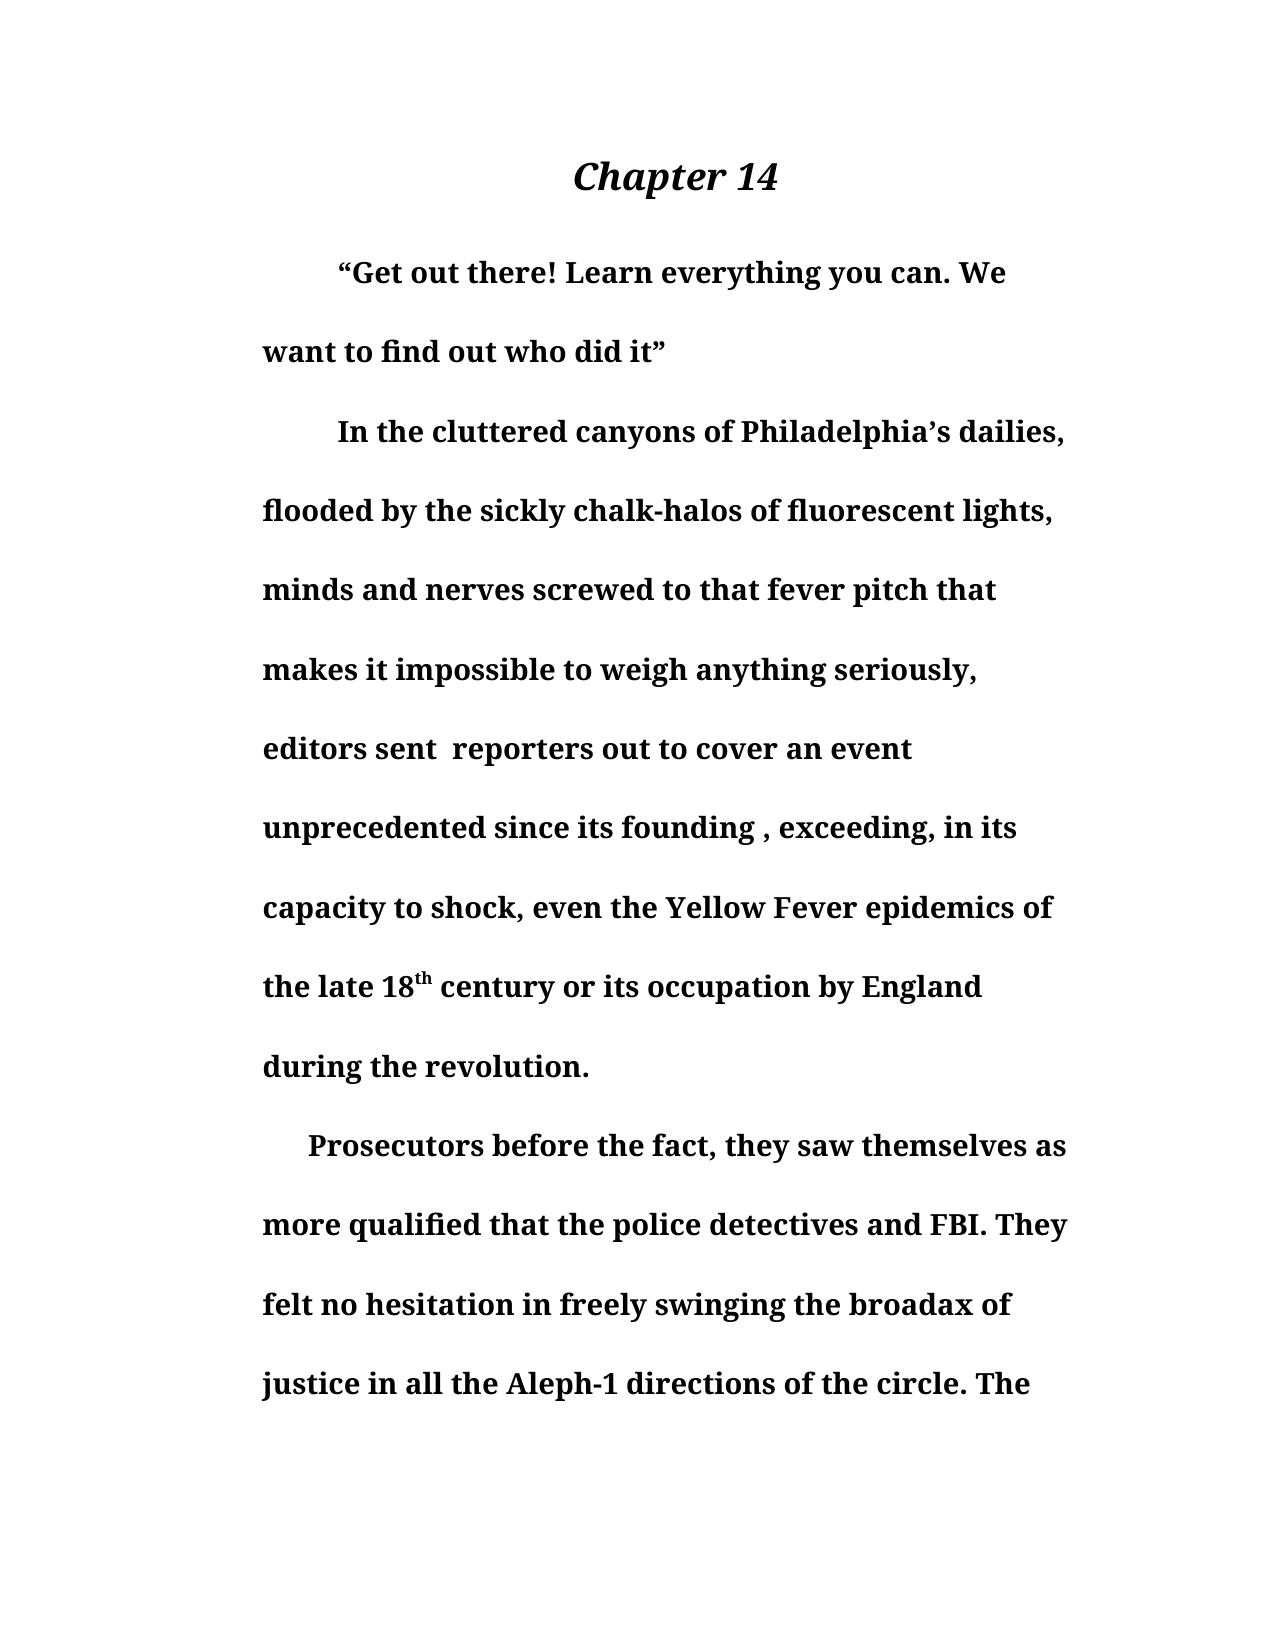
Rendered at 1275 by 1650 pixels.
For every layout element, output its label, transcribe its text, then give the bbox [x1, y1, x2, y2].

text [262, 1125, 1087, 1403]
text “Get out there! Learn everything you can. We want to find out who did it” [262, 252, 1087, 371]
text Chapter 14 [262, 150, 1087, 201]
text In the cluttered canyons of Philadelphia’s dailies, flooded by the sickly chalk-halos of fluorescent lights, minds and nerves screwed to that fever pitch that makes it impossible to weigh anything seriously, editors sent reporters out to cover an event unprecedented since its founding , exceeding, in its capacity to shock, even the Yellow Fever epidemics of the late 18th century or its occupation by England during the revolution. [262, 411, 1087, 1086]
